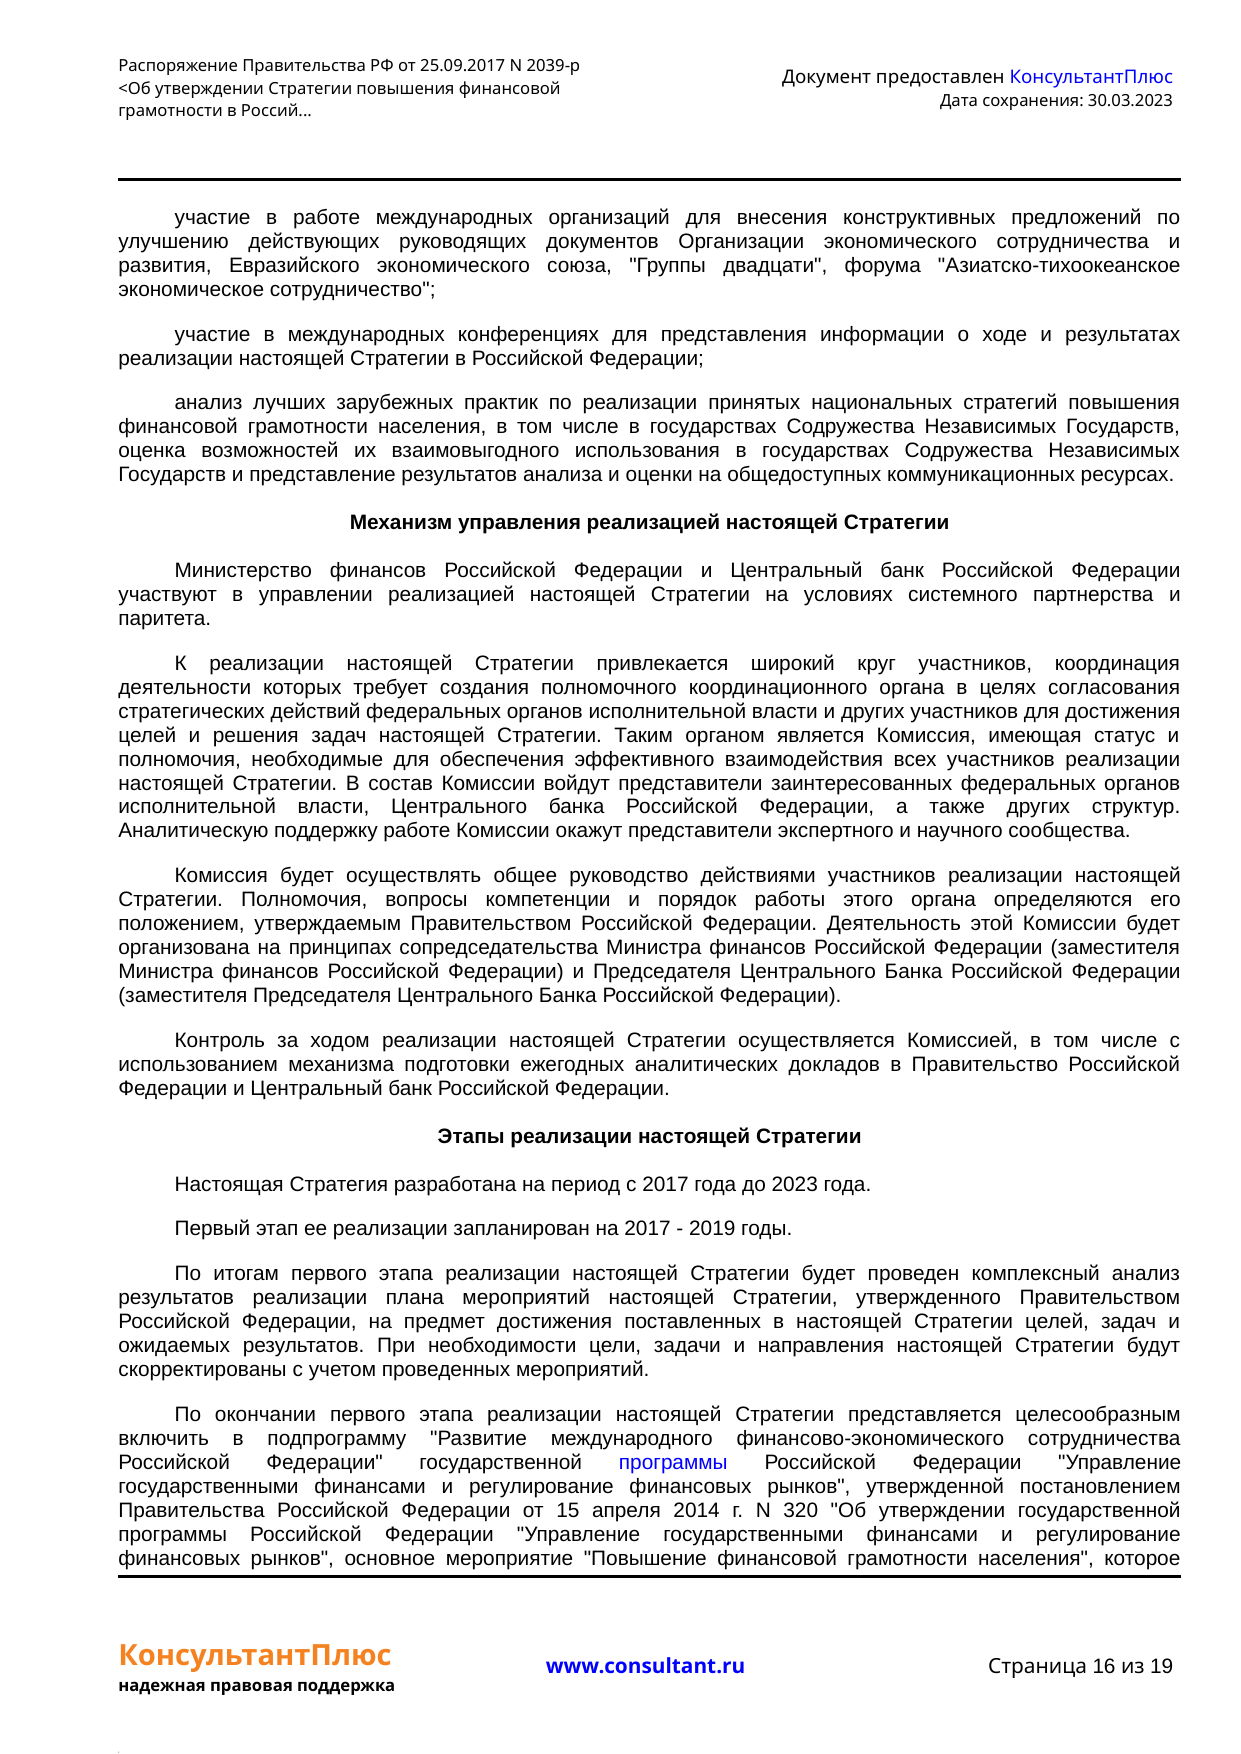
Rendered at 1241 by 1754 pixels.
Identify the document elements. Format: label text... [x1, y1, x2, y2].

text участие в международных конференциях для представления информации о ходе и результатах реализации настоящей Стратегии в Российской Федерации; [118, 321, 1181, 369]
text участие в работе международных организаций для внесения конструктивных предложений по улучшению действующих руководящих документов Организации экономического сотрудничества и развития, Евразийского экономического союза, "Группы двадцати", форума "Азиатско-тихоокеанское экономическое сотрудничество"; [118, 205, 1181, 301]
text Первый этап ее реализации запланирован на 2017 - 2019 годы. [118, 1216, 1181, 1240]
text анализ лучших зарубежных практик по реализации принятых национальных стратегий повышения финансовой грамотности населения, в том числе в государствах Содружества Независимых Государств, оценка возможностей их взаимовыгодного использования в государствах Содружества Независимых Государств и представление результатов анализа и оценки на общедоступных коммуникационных ресурсах. [118, 390, 1181, 486]
text Комиссия будет осуществлять общее руководство действиями участников реализации настоящей Стратегии. Полномочия, вопросы компетенции и порядок работы этого органа определяются его положением, утверждаемым Правительством Российской Федерации. Деятельность этой Комиссии будет организована на принципах сопредседательства Министра финансов Российской Федерации (заместителя Министра финансов Российской Федерации) и Председателя Центрального Банка Российской Федерации (заместителя Председателя Центрального Банка Российской Федерации). [118, 863, 1181, 1007]
title Механизм управления реализацией настоящей Стратегии [118, 510, 1181, 534]
text Контроль за ходом реализации настоящей Стратегии осуществляется Комиссией, в том числе с использованием механизма подготовки ежегодных аналитических докладов в Правительство Российской Федерации и Центральный банк Российской Федерации. [118, 1028, 1181, 1099]
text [118, 1402, 1181, 1569]
text Министерство финансов Российской Федерации и Центральный банк Российской Федерации участвуют в управлении реализацией настоящей Стратегии на условиях системного партнерства и паритета. [118, 558, 1181, 630]
text По итогам первого этапа реализации настоящей Стратегии будет проведен комплексный анализ результатов реализации плана мероприятий настоящей Стратегии, утвержденного Правительством Российской Федерации, на предмет достижения поставленных в настоящей Стратегии целей, задач и ожидаемых результатов. При необходимости цели, задачи и направления настоящей Стратегии будут скорректированы с учетом проведенных мероприятий. [118, 1261, 1181, 1381]
text К реализации настоящей Стратегии привлекается широкий круг участников, координация деятельности которых требует создания полномочного координационного органа в целях согласования стратегических действий федеральных органов исполнительной власти и других участников для достижения целей и решения задач настоящей Стратегии. Таким органом является Комиссия, имеющая статус и полномочия, необходимые для обеспечения эффективного взаимодействия всех участников реализации настоящей Стратегии. В состав Комиссии войдут представители заинтересованных федеральных органов исполнительной власти, Центрального банка Российской Федерации, а также других структур. Аналитическую поддержку работе Комиссии окажут представители экспертного и научного сообщества. [118, 651, 1181, 842]
text Настоящая Стратегия разработана на период с 2017 года до 2023 года. [118, 1171, 1181, 1195]
title Этапы реализации настоящей Стратегии [118, 1123, 1181, 1147]
